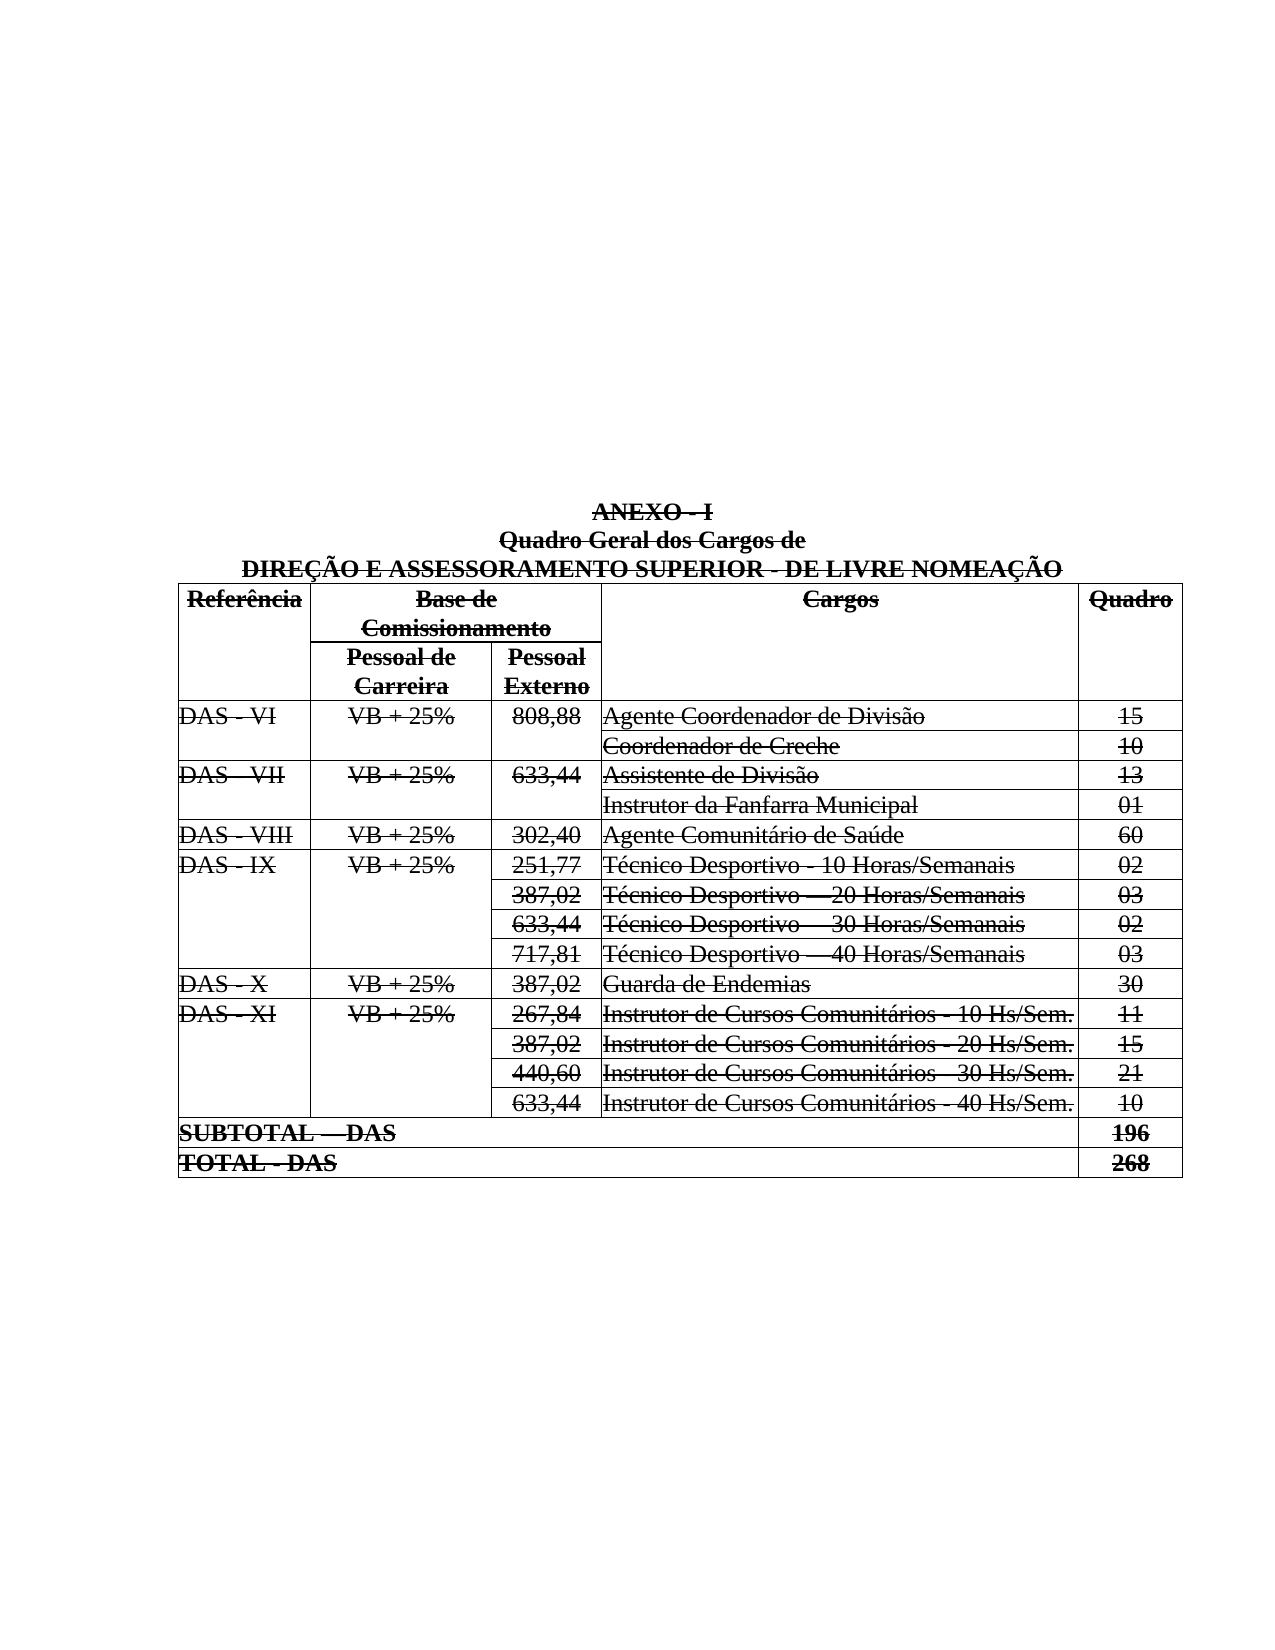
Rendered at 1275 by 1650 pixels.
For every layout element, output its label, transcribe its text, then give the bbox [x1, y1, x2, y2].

table_cell Agente Coordenador de Divisão [602, 701, 1078, 730]
table_header Base de Comissionamento [311, 584, 601, 641]
table_cell VB + 25% [311, 761, 491, 819]
table_cell Instrutor de Cursos Comunitários - 30 Hs/Sem. [602, 1059, 1078, 1087]
table_cell Assistente de Divisão [602, 761, 1078, 789]
table_cell 60 [1079, 820, 1182, 849]
table_cell 717,81 [492, 939, 601, 968]
table_cell DAS - VIII [179, 820, 310, 849]
table_cell 02 [1079, 850, 1182, 879]
table_cell 808,88 [492, 701, 601, 759]
text ANEXO - I Quadro Geral dos Cargos de DIREÇÃO E ASSESSORAMENTO SUPERIOR - DE LIVRE NOMEAÇÃO [177, 497, 1127, 583]
table_cell Instrutor de Cursos Comunitários - 20 Hs/Sem. [602, 1029, 1078, 1057]
table_cell VB + 25% [311, 850, 491, 968]
table_cell 21 [1079, 1059, 1182, 1087]
table_cell 302,40 [492, 820, 601, 849]
table_cell VB + 25% [311, 701, 491, 759]
table_cell TOTAL - DAS [179, 1148, 1078, 1177]
table_cell 10 [1079, 731, 1182, 759]
table_cell 15 [1079, 1029, 1182, 1057]
table_cell Instrutor de Cursos Comunitários - 10 Hs/Sem. [602, 999, 1078, 1028]
table_header Cargos [602, 584, 1078, 700]
table_cell 01 [1079, 790, 1182, 819]
table_cell 267,84 [492, 999, 601, 1028]
table_cell 15 [1079, 701, 1182, 730]
table_cell Instrutor da Fanfarra Municipal [602, 790, 1078, 819]
table_cell 13 [1079, 761, 1182, 789]
table_cell VB + 25% [311, 969, 491, 998]
table_cell Pessoal Externo [492, 643, 601, 700]
table_cell 633,44 [492, 761, 601, 819]
table_cell Técnico Desportivo —40 Horas/Semanais [602, 939, 1078, 968]
table_cell 387,02 [492, 969, 601, 998]
table_cell Guarda de Endemias [602, 969, 1078, 998]
table_cell 268 [1079, 1148, 1182, 1177]
table_cell VB + 25% [311, 820, 491, 849]
table_cell DAS - XI [179, 999, 310, 1117]
table_cell 03 [1079, 939, 1182, 968]
table_cell DAS - X [179, 969, 310, 998]
table_cell Agente Comunitário de Saúde [602, 820, 1078, 849]
table_cell 633,44 [492, 1088, 601, 1117]
table_cell Pessoal de Carreira [311, 643, 491, 700]
table_cell 11 [1079, 999, 1182, 1028]
table_cell VB + 25% [311, 999, 491, 1117]
table_cell 387,02 [492, 880, 601, 908]
table_cell 440,60 [492, 1059, 601, 1087]
table_cell 03 [1079, 880, 1182, 908]
table_cell 10 [1079, 1088, 1182, 1117]
table_cell 387,02 [492, 1029, 601, 1057]
table_cell 30 [1079, 969, 1182, 998]
table_header Referência [179, 584, 310, 700]
table_header Quadro [1079, 584, 1182, 700]
table_cell 633,44 [492, 910, 601, 938]
table_cell SUBTOTAL —DAS [179, 1118, 1078, 1147]
table_cell Técnico Desportivo —20 Horas/Semanais [602, 880, 1078, 908]
table_cell Técnico Desportivo - 10 Horas/Semanais [602, 850, 1078, 879]
table_cell 251,77 [492, 850, 601, 879]
table_cell DAS - VI [179, 701, 310, 759]
table_cell Técnico Desportivo —30 Horas/Semanais [602, 910, 1078, 938]
table_cell Instrutor de Cursos Comunitários - 40 Hs/Sem. [602, 1088, 1078, 1117]
table_cell DAS - VII [179, 761, 310, 819]
table_cell 02 [1079, 910, 1182, 938]
table_cell Coordenador de Creche [602, 731, 1078, 759]
table_cell DAS - IX [179, 850, 310, 968]
table_cell 196 [1079, 1118, 1182, 1147]
